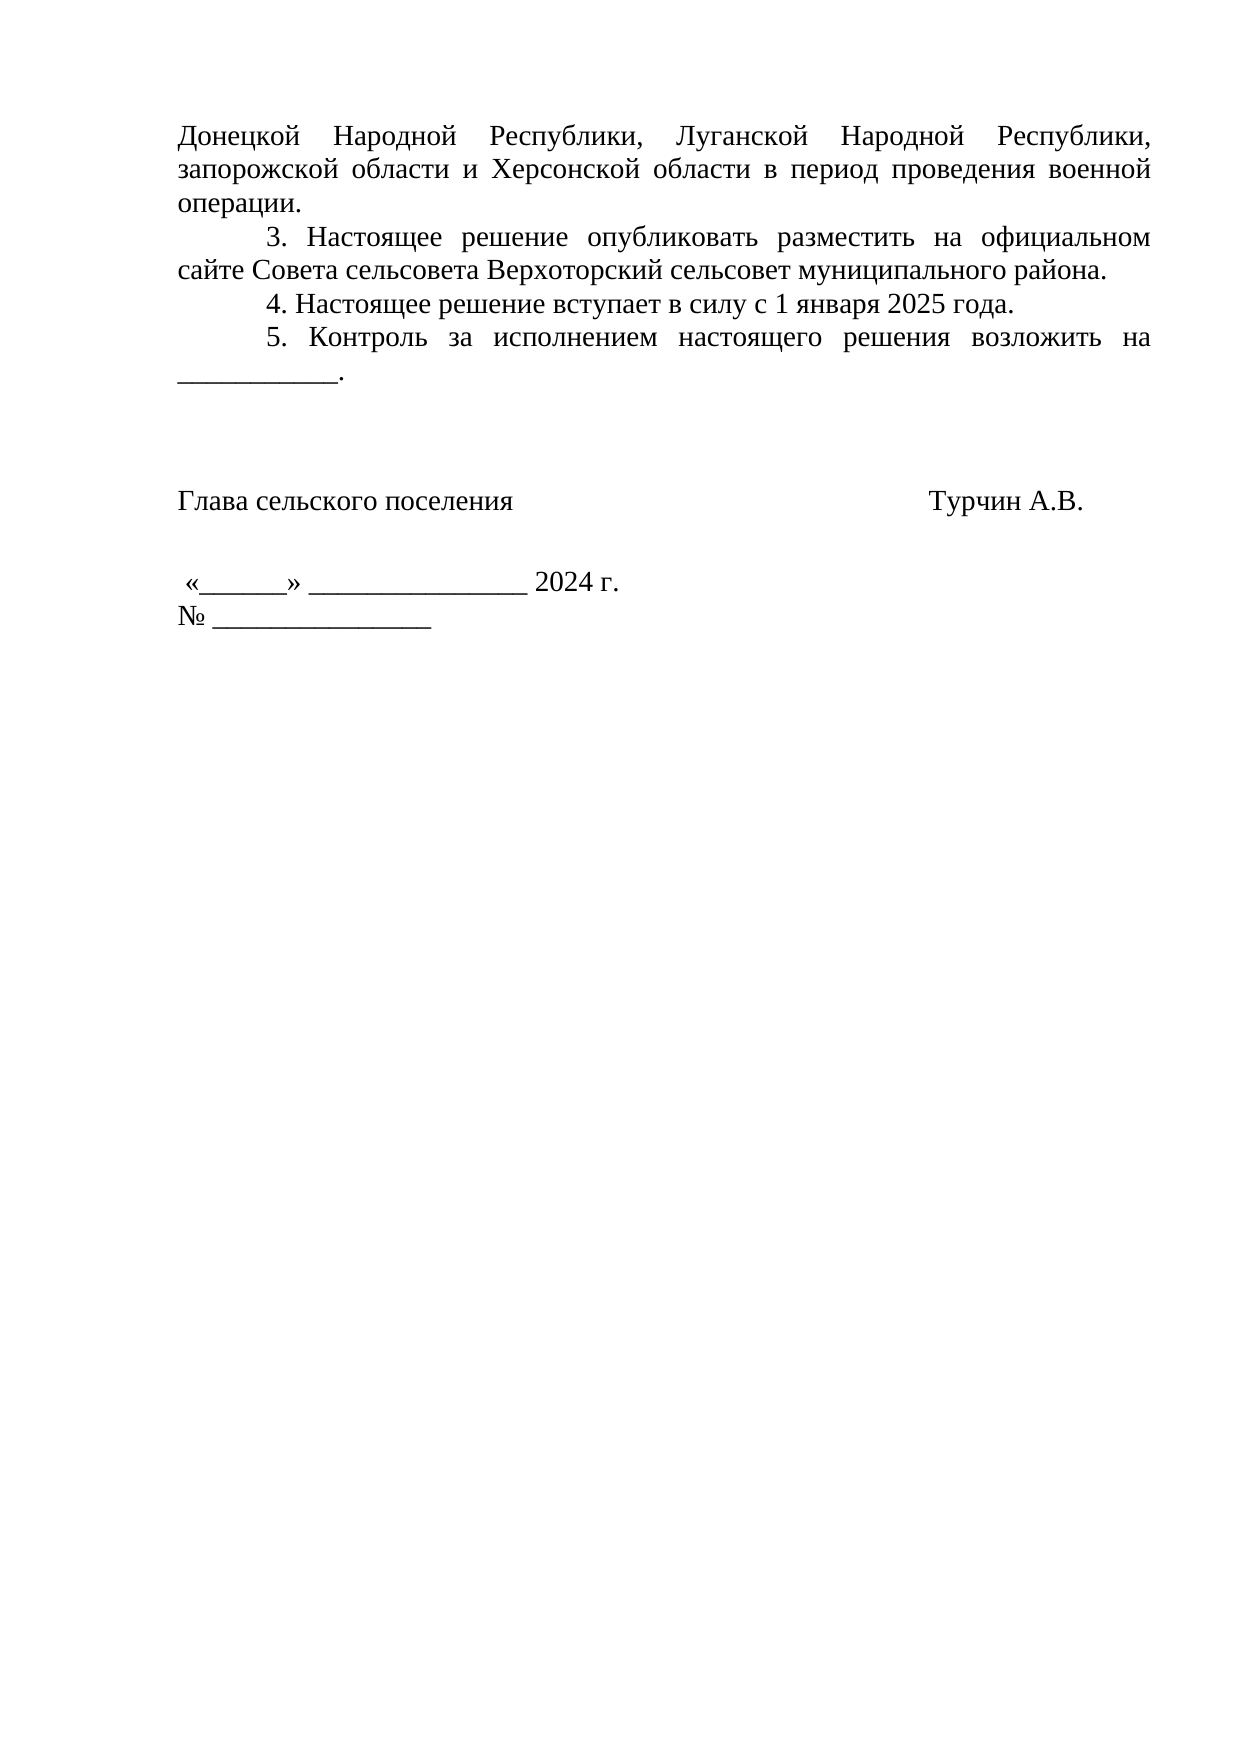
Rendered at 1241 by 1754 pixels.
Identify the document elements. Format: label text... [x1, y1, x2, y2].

text «______» _______________ 2024 г. [177, 564, 1152, 598]
text Глава сельского поселения Турчин А.В. [177, 483, 1152, 516]
text № _______________ [177, 598, 1152, 631]
text 5. Контроль за исполнением настоящего решения возложить на ___________. [177, 319, 1152, 386]
text 3. Настоящее решение опубликовать разместить на официальном сайте Совета сельсовета Верхоторский сельсовет муниципального района. [177, 219, 1152, 286]
text 4. Настоящее решение вступает в силу с 1 января 2025 года. [177, 286, 1152, 319]
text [177, 118, 1152, 219]
